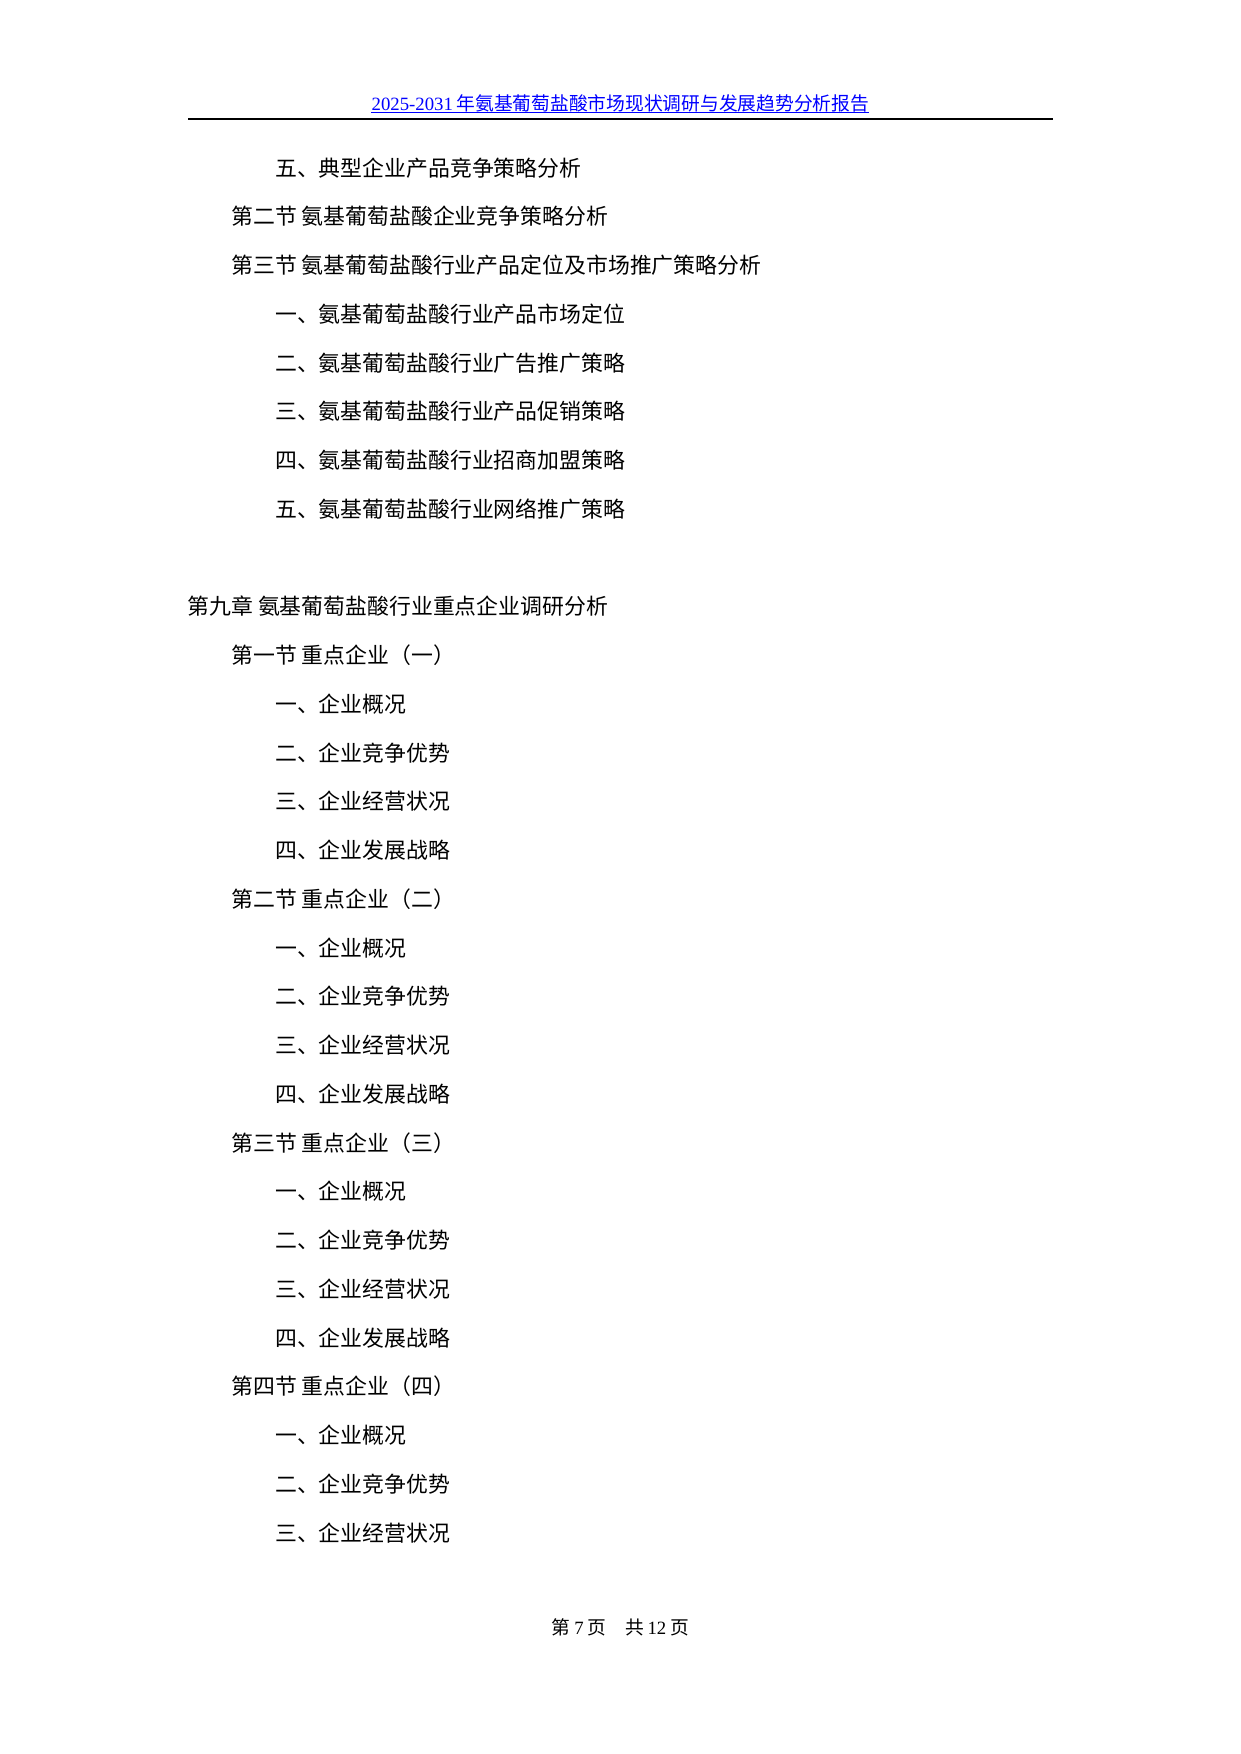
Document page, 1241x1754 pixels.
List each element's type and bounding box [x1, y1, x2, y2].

text [187, 150, 1053, 1548]
